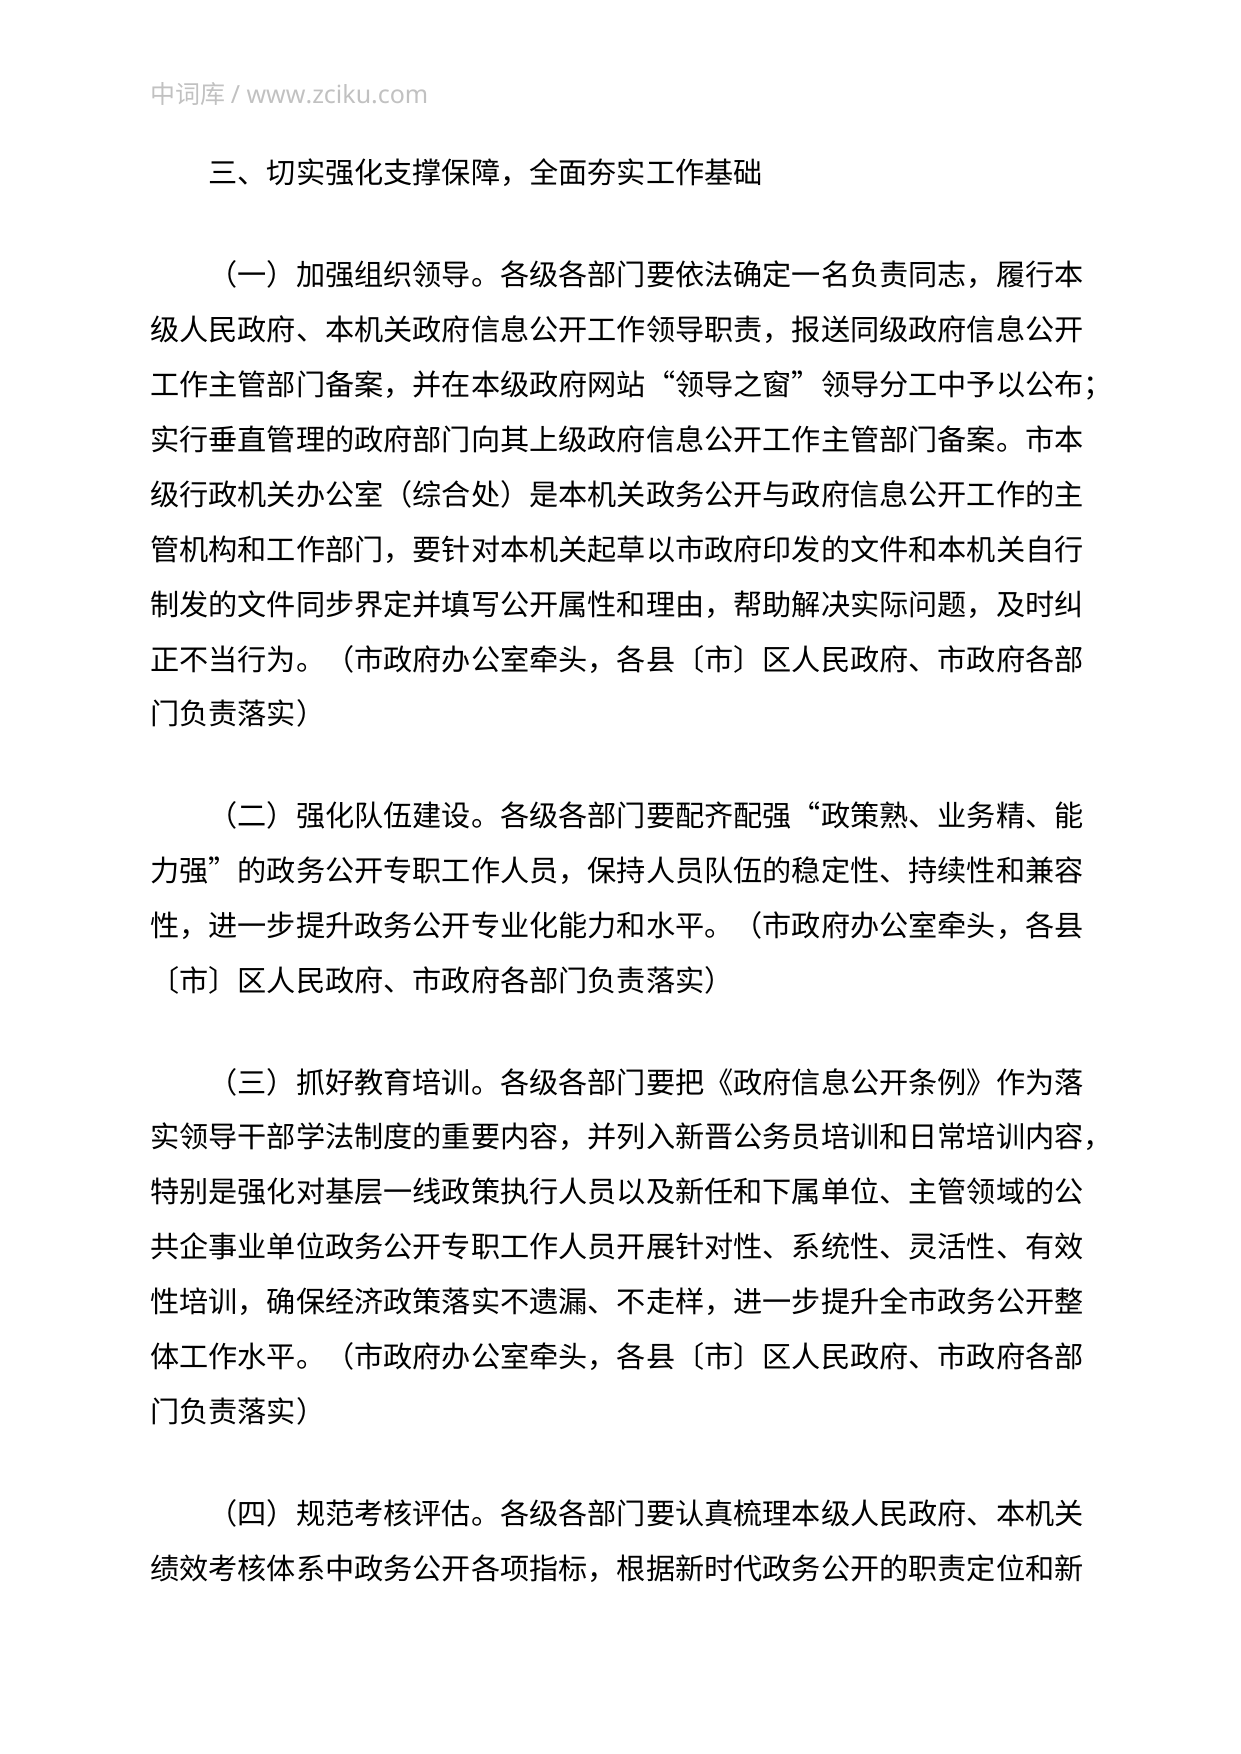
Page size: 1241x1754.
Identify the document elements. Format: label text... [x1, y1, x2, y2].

text （三）抓好教育培训。各级各部门要把《政府信息公开条例》作为落实领导干部学法制度的重要内容，并列入新晋公务员培训和日常培训内容，特别是强化对基层一线政策执行人员以及新任和下属单位、主管领域的公共企事业单位政务公开专职工作人员开展针对性、系统性、灵活性、有效性培训，确保经济政策落实不遗漏、不走样，进一步提升全市政务公开整体工作水平。（市政府办公室牵头，各县〔市〕区人民政府、市政府各部门负责落实） [150, 1059, 1090, 1431]
text 三、切实强化支撑保障，全面夯实工作基础 [150, 150, 1090, 192]
text （一）加强组织领导。各级各部门要依法确定一名负责同志，履行本级人民政府、本机关政府信息公开工作领导职责，报送同级政府信息公开工作主管部门备案，并在本级政府网站“领导之窗”领导分工中予以公布；实行垂直管理的政府部门向其上级政府信息公开工作主管部门备案。市本级行政机关办公室（综合处）是本机关政务公开与政府信息公开工作的主管机构和工作部门，要针对本机关起草以市政府印发的文件和本机关自行制发的文件同步界定并填写公开属性和理由，帮助解决实际问题，及时纠正不当行为。（市政府办公室牵头，各县〔市〕区人民政府、市政府各部门负责落实） [150, 252, 1090, 733]
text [150, 1490, 1090, 1587]
text （二）强化队伍建设。各级各部门要配齐配强“政策熟、业务精、能力强”的政务公开专职工作人员，保持人员队伍的稳定性、持续性和兼容性，进一步提升政务公开专业化能力和水平。（市政府办公室牵头，各县〔市〕区人民政府、市政府各部门负责落实） [150, 793, 1090, 1000]
